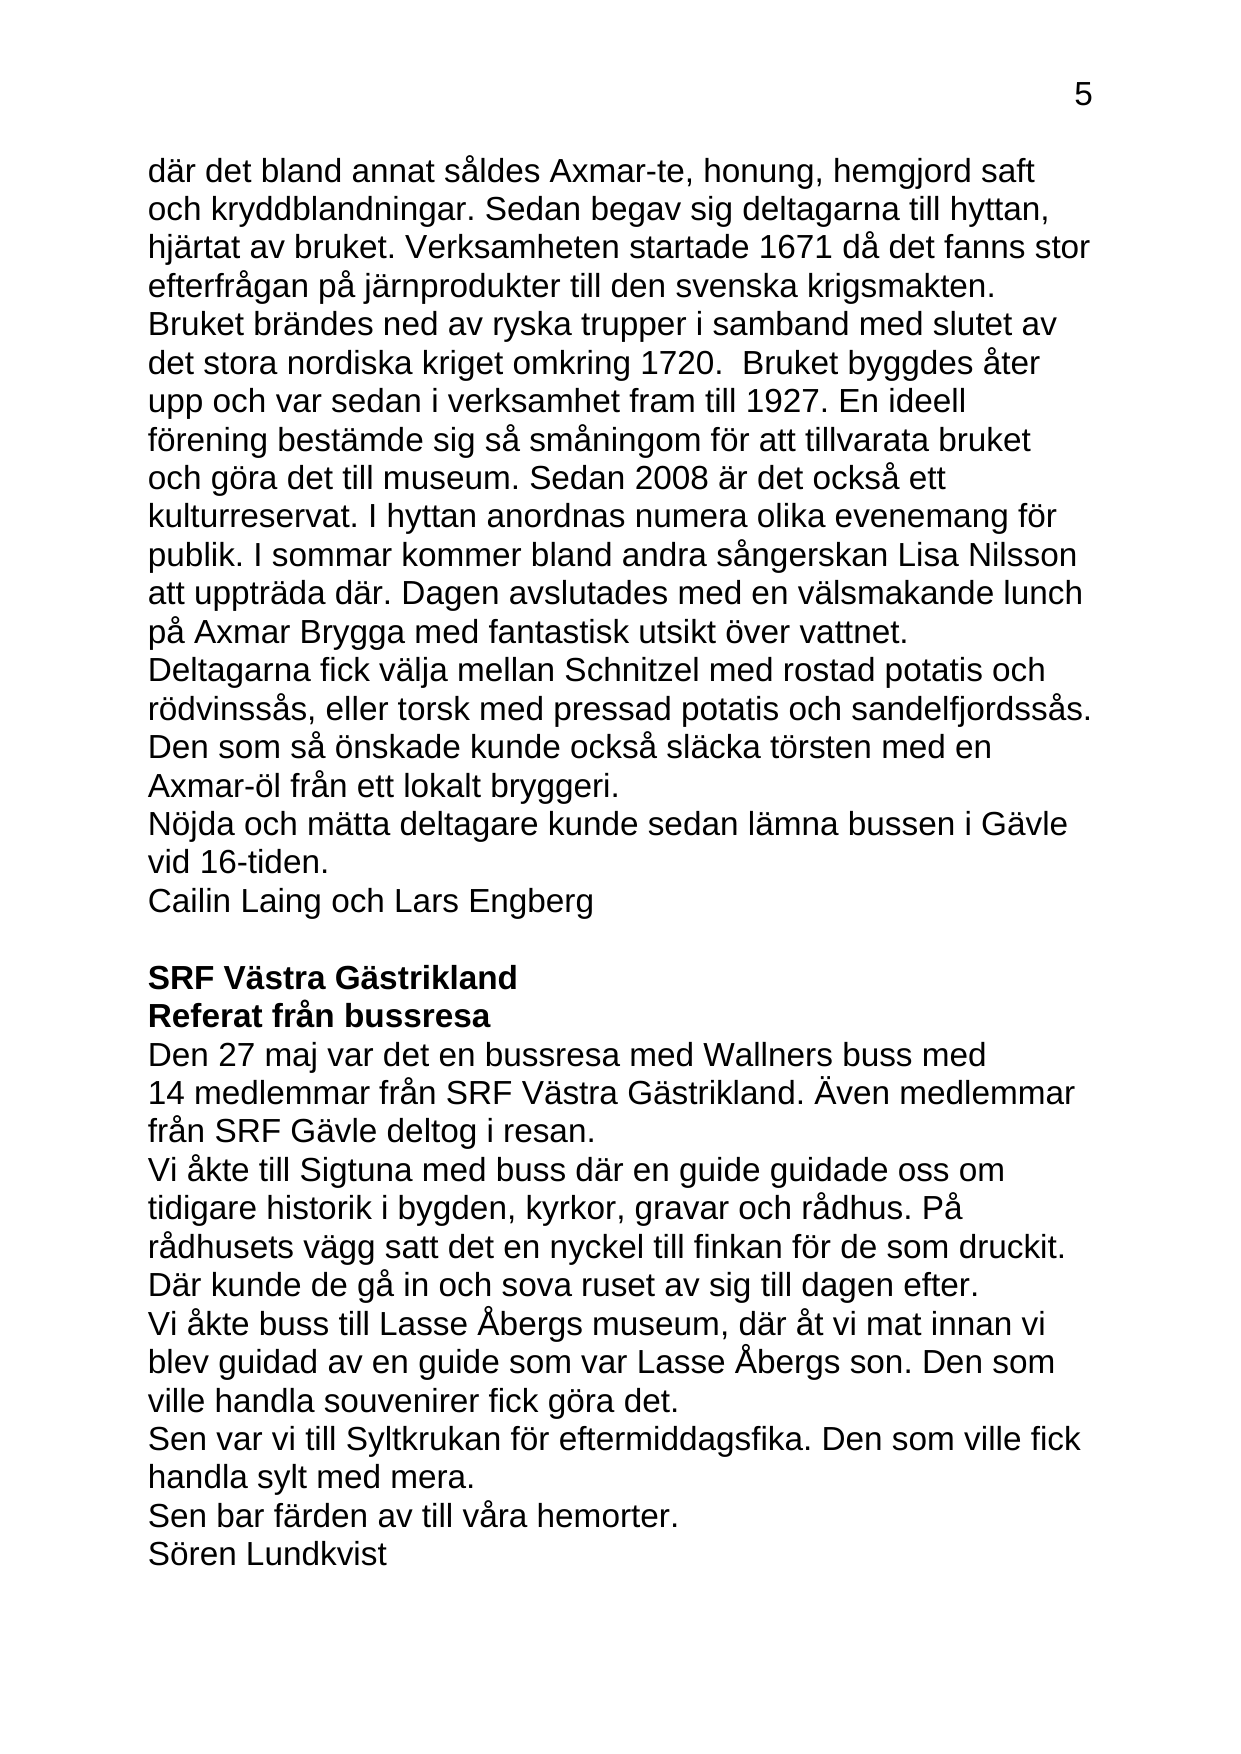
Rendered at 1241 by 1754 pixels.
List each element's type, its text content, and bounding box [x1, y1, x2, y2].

text SRF Västra Gästrikland [148, 958, 1093, 996]
text Referat från bussresa [148, 996, 1093, 1035]
text Deltagarna fick välja mellan Schnitzel med rostad potatis och rödvinssås, eller torsk med pressad potatis och sandelfjordssås. Den som så önskade kunde också släcka törsten med en Axmar-öl från ett lokalt bryggeri. [148, 650, 1093, 804]
text Sen bar färden av till våra hemorter. [148, 1496, 1093, 1534]
text Den 27 maj var det en bussresa med Wallners buss med [148, 1035, 1093, 1073]
text 14 medlemmar från SRF Västra Gästrikland. Även medlemmar från SRF Gävle deltog i resan. [148, 1073, 1093, 1150]
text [148, 151, 1093, 650]
text Sören Lundkvist [148, 1534, 1093, 1573]
text Nöjda och mätta deltagare kunde sedan lämna bussen i Gävle vid 16-tiden. [148, 804, 1093, 881]
text Sen var vi till Syltkrukan för eftermiddagsfika. Den som ville fick handla sylt med mera. [148, 1419, 1093, 1496]
text Vi åkte buss till Lasse Åbergs museum, där åt vi mat innan vi blev guidad av en guide som var Lasse Åbergs son. Den som ville handla souvenirer fick göra det. [148, 1304, 1093, 1419]
text Cailin Laing och Lars Engberg [148, 881, 1093, 919]
text Vi åkte till Sigtuna med buss där en guide guidade oss om tidigare historik i bygden, kyrkor, gravar och rådhus. På rådhusets vägg satt det en nyckel till finkan för de som druckit. Där kunde de gå in och sova ruset av sig till dagen efter. [148, 1150, 1093, 1304]
